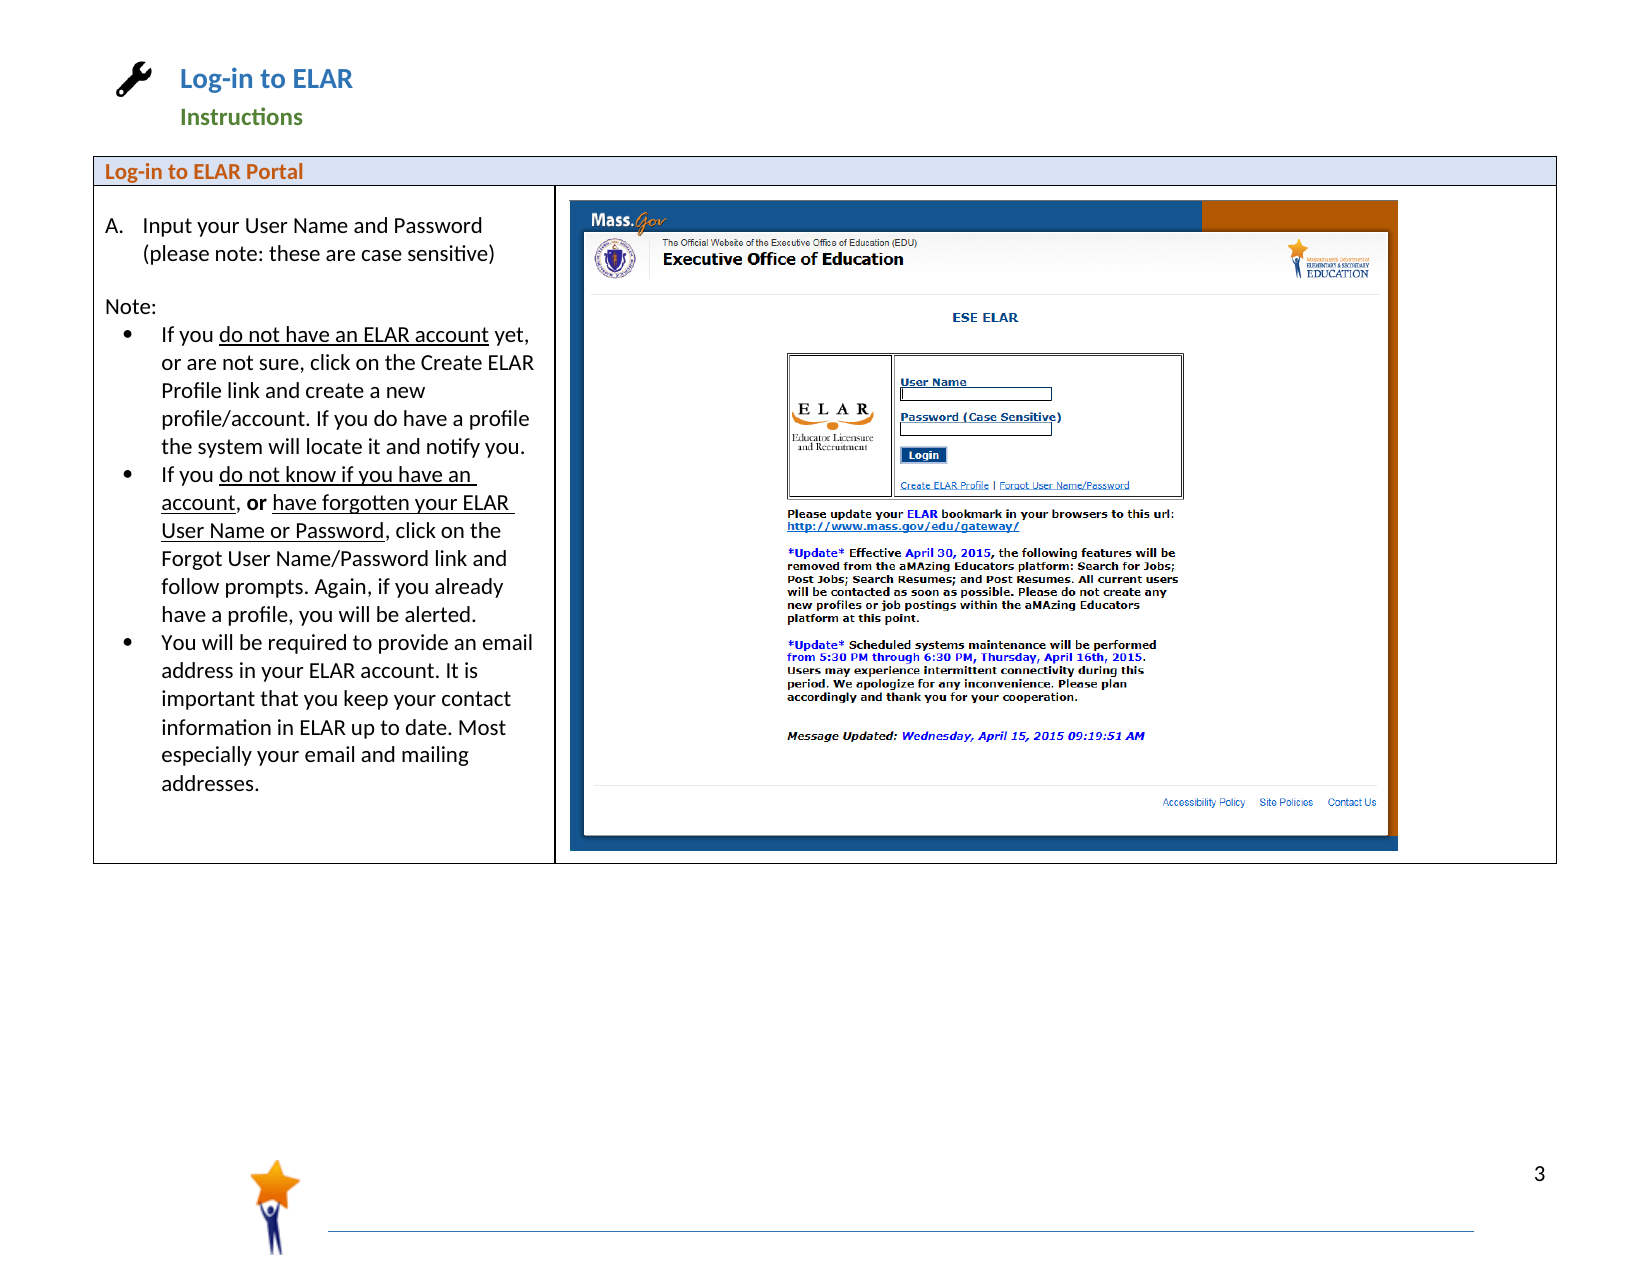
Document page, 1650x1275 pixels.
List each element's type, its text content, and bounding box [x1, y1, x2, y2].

picture [569, 200, 1398, 852]
table_cell [556, 186, 1556, 863]
table_cell Input your User Name and Password (please note: these are case sensitive) Note: If you do not have an ELAR account yet, or are not sure, click on the Create ELAR Profile link and create a new profile/account. If you do have a profile the system will locate it and notify you. If you do not know if you have an account, or have forgotten your ELAR User Name or Password, click on the Forgot User Name/Password link and follow prompts. Again, if you already have a profile, you will be alerted. You will be required to provide an email address in your ELAR account. It is important that you keep your contact information in ELAR up to date. Most especially your email and mailing addresses. [94, 186, 554, 863]
table_header Log-in to ELAR Portal [94, 157, 1556, 185]
picture [250, 1160, 302, 1255]
picture [108, 58, 156, 97]
